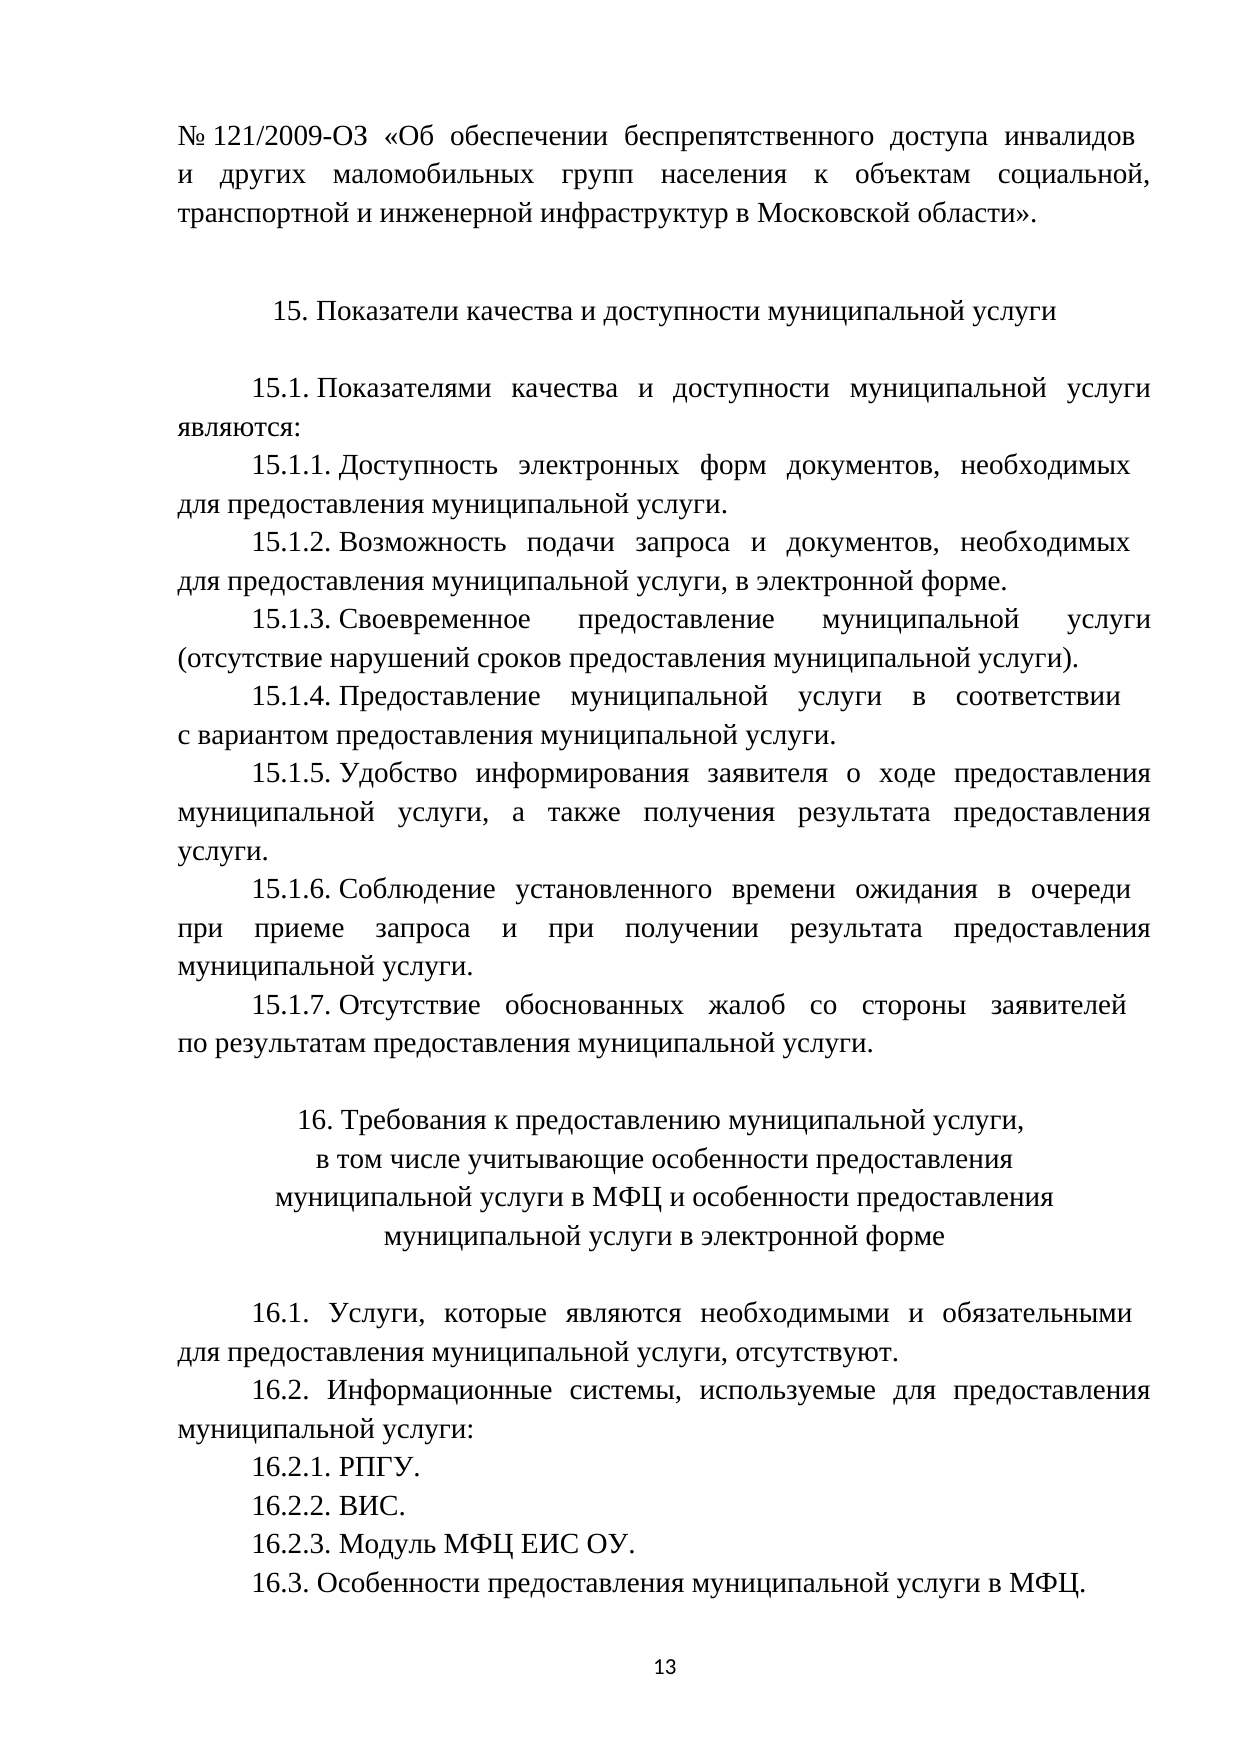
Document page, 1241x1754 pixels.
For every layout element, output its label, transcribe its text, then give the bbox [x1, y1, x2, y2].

text 15.1.2. Возможность подачи запроса и документов, необходимых для предоставления муниципальной услуги, в электронной форме. [177, 524, 1152, 596]
text 15.1.4. Предоставление муниципальной услуги в соответствии с вариантом предоставления муниципальной услуги. [177, 678, 1152, 751]
text 16.2. Информационные системы, используемые для предоставления муниципальной услуги: [177, 1372, 1152, 1444]
text 16.3. Особенности предоставления муниципальной услуги в МФЦ. [177, 1565, 1152, 1598]
text 15.1. Показателями качества и доступности муниципальной услуги являются: [177, 370, 1152, 442]
text 15.1.7. Отсутствие обоснованных жалоб со стороны заявителей по результатам предоставления муниципальной услуги. [177, 987, 1152, 1059]
text 15.1.1. Доступность электронных форм документов, необходимых для предоставления муниципальной услуги. [177, 447, 1152, 519]
text 15.1.6. Соблюдение установленного времени ожидания в очереди при приеме запроса и при получении результата предоставления муниципальной услуги. [177, 871, 1152, 982]
text 16.2.2. ВИС. [177, 1488, 1152, 1521]
text 16.2.1. РПГУ. [177, 1449, 1152, 1483]
text 15.1.5. Удобство информирования заявителя о ходе предоставления муниципальной услуги, а также получения результата предоставления услуги. [177, 756, 1152, 866]
text 15.1.3. Своевременное предоставление муниципальной услуги (отсутствие нарушений сроков предоставления муниципальной услуги). [177, 601, 1152, 673]
subtitle 15. Показатели качества и доступности муниципальной услуги [177, 293, 1152, 327]
subtitle 16. Требования к предоставлению муниципальной услуги, в том числе учитывающие особенности предоставления муниципальной услуги в МФЦ и особенности предоставления муниципальной услуги в электронной форме [177, 1102, 1152, 1252]
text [177, 118, 1152, 229]
text 16.1. Услуги, которые являются необходимыми и обязательными для предоставления муниципальной услуги, отсутствуют. [177, 1295, 1152, 1367]
text 16.2.3. Модуль МФЦ ЕИС ОУ. [177, 1526, 1152, 1560]
